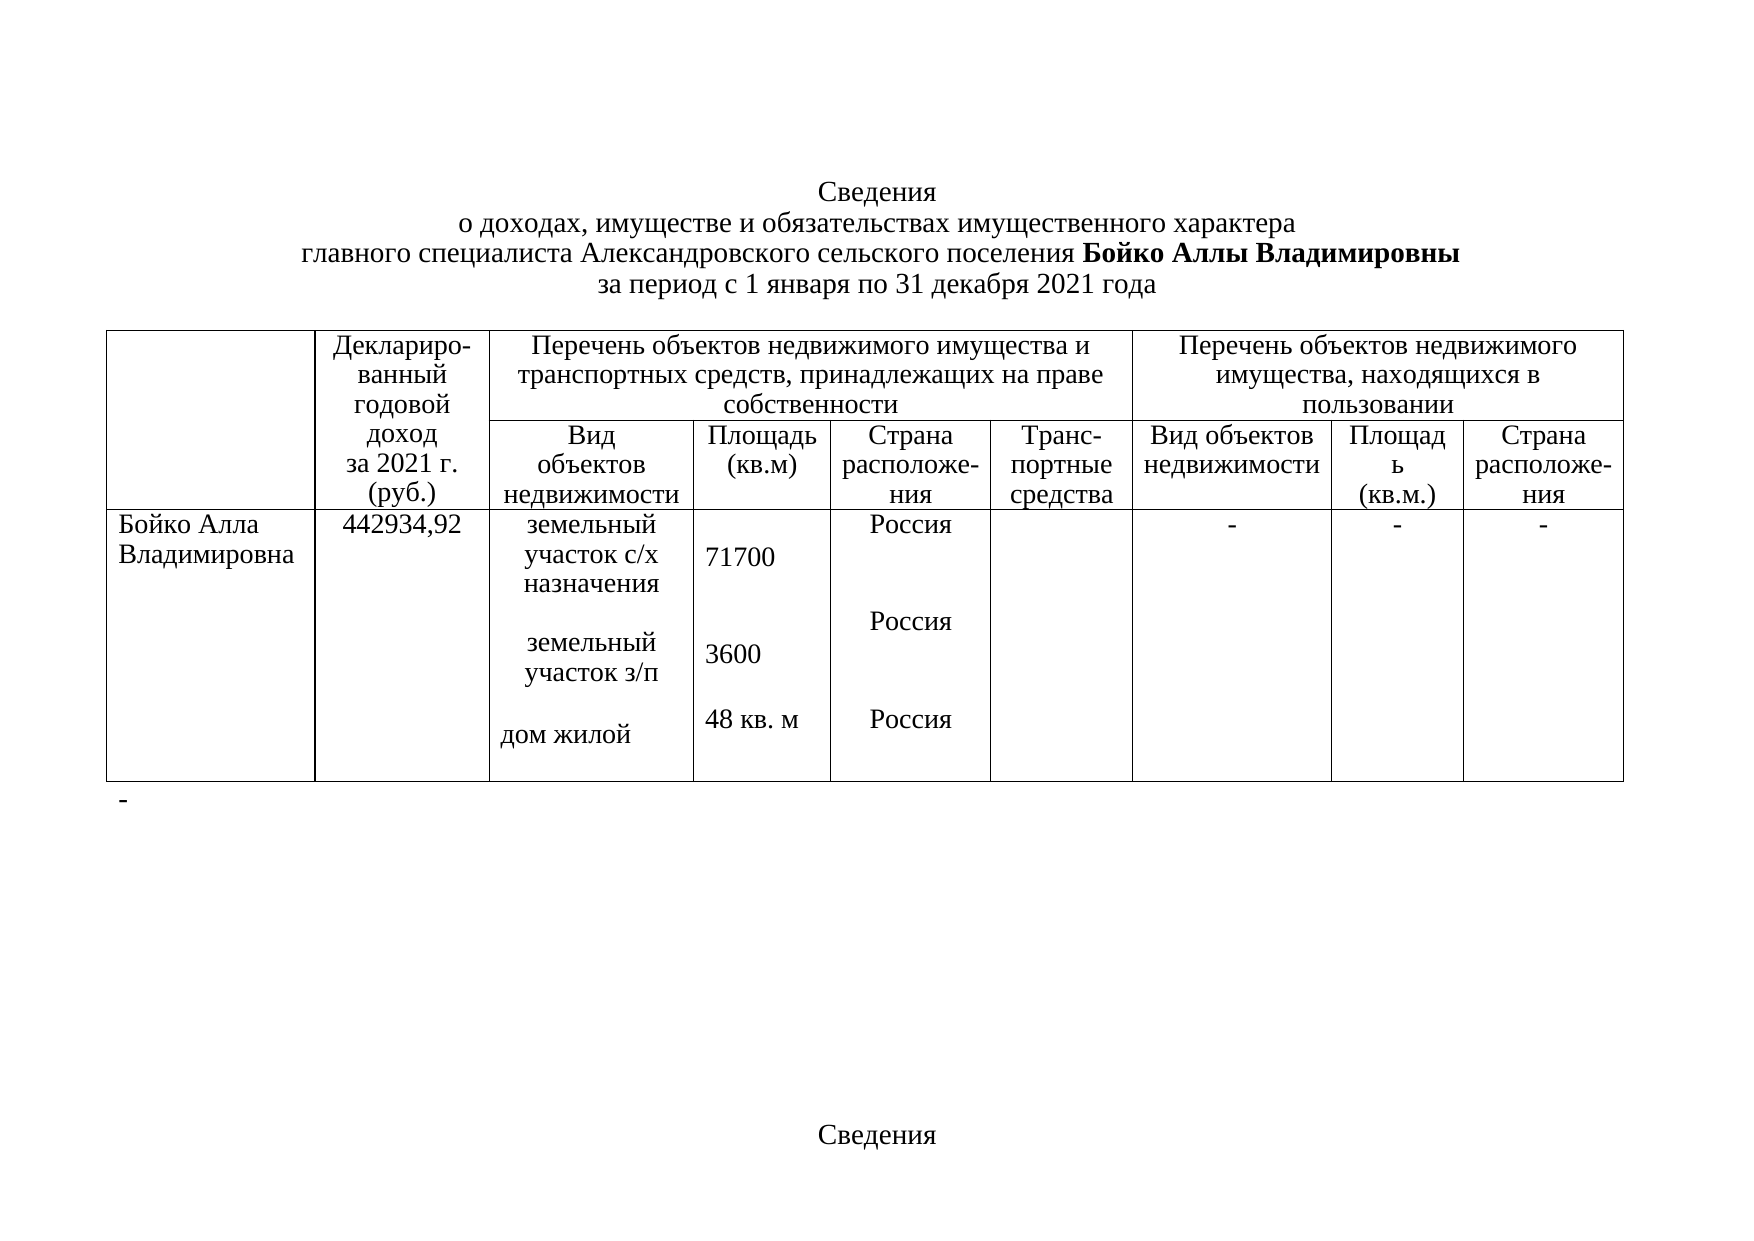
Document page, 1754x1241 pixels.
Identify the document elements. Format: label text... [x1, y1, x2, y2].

table_cell Страна расположе-ния [1464, 421, 1623, 509]
table_cell Вид объектов недвижимости [490, 421, 693, 509]
table_cell Площадь (кв.м) [694, 421, 830, 509]
table_cell земельный участок с/х назначения земельный участок з/п дом жилой [490, 510, 693, 781]
table_cell 442934,92 [316, 510, 489, 781]
text Сведения [118, 177, 1636, 208]
table_cell - [1332, 510, 1463, 781]
text главного специалиста Александровского сельского поселения Бойко Аллы Владимировны [118, 238, 1636, 269]
text за период с 1 января по 31 декабря 2021 года [118, 269, 1636, 299]
table_cell Страна расположе-ния [831, 421, 990, 509]
table_cell Россия Россия Россия [831, 510, 990, 781]
table_cell - [1464, 510, 1623, 781]
table_cell Транс-портные средства [991, 421, 1132, 509]
table_header Перечень объектов недвижимого имущества, находящихся в пользовании [1133, 331, 1623, 419]
text - [118, 782, 1636, 815]
table_cell Бойко Алла Владимировна [107, 510, 314, 781]
table_cell Площадь (кв.м.) [1332, 421, 1463, 509]
text о доходах, имуществе и обязательствах имущественного характера [118, 208, 1636, 238]
table_cell Вид объектов недвижимости [1133, 421, 1331, 509]
table_header Перечень объектов недвижимого имущества и транспортных средств, принадлежащих на праве собственности [490, 331, 1132, 419]
table_header [107, 331, 314, 509]
table_cell [991, 510, 1132, 781]
table_cell 71700 3600 48 кв. м [694, 510, 830, 781]
table_cell - [1133, 510, 1331, 781]
text Сведения [118, 1120, 1636, 1151]
table_header Деклариро-ванный годовой доход за 2021 г. (руб.) [316, 331, 489, 509]
